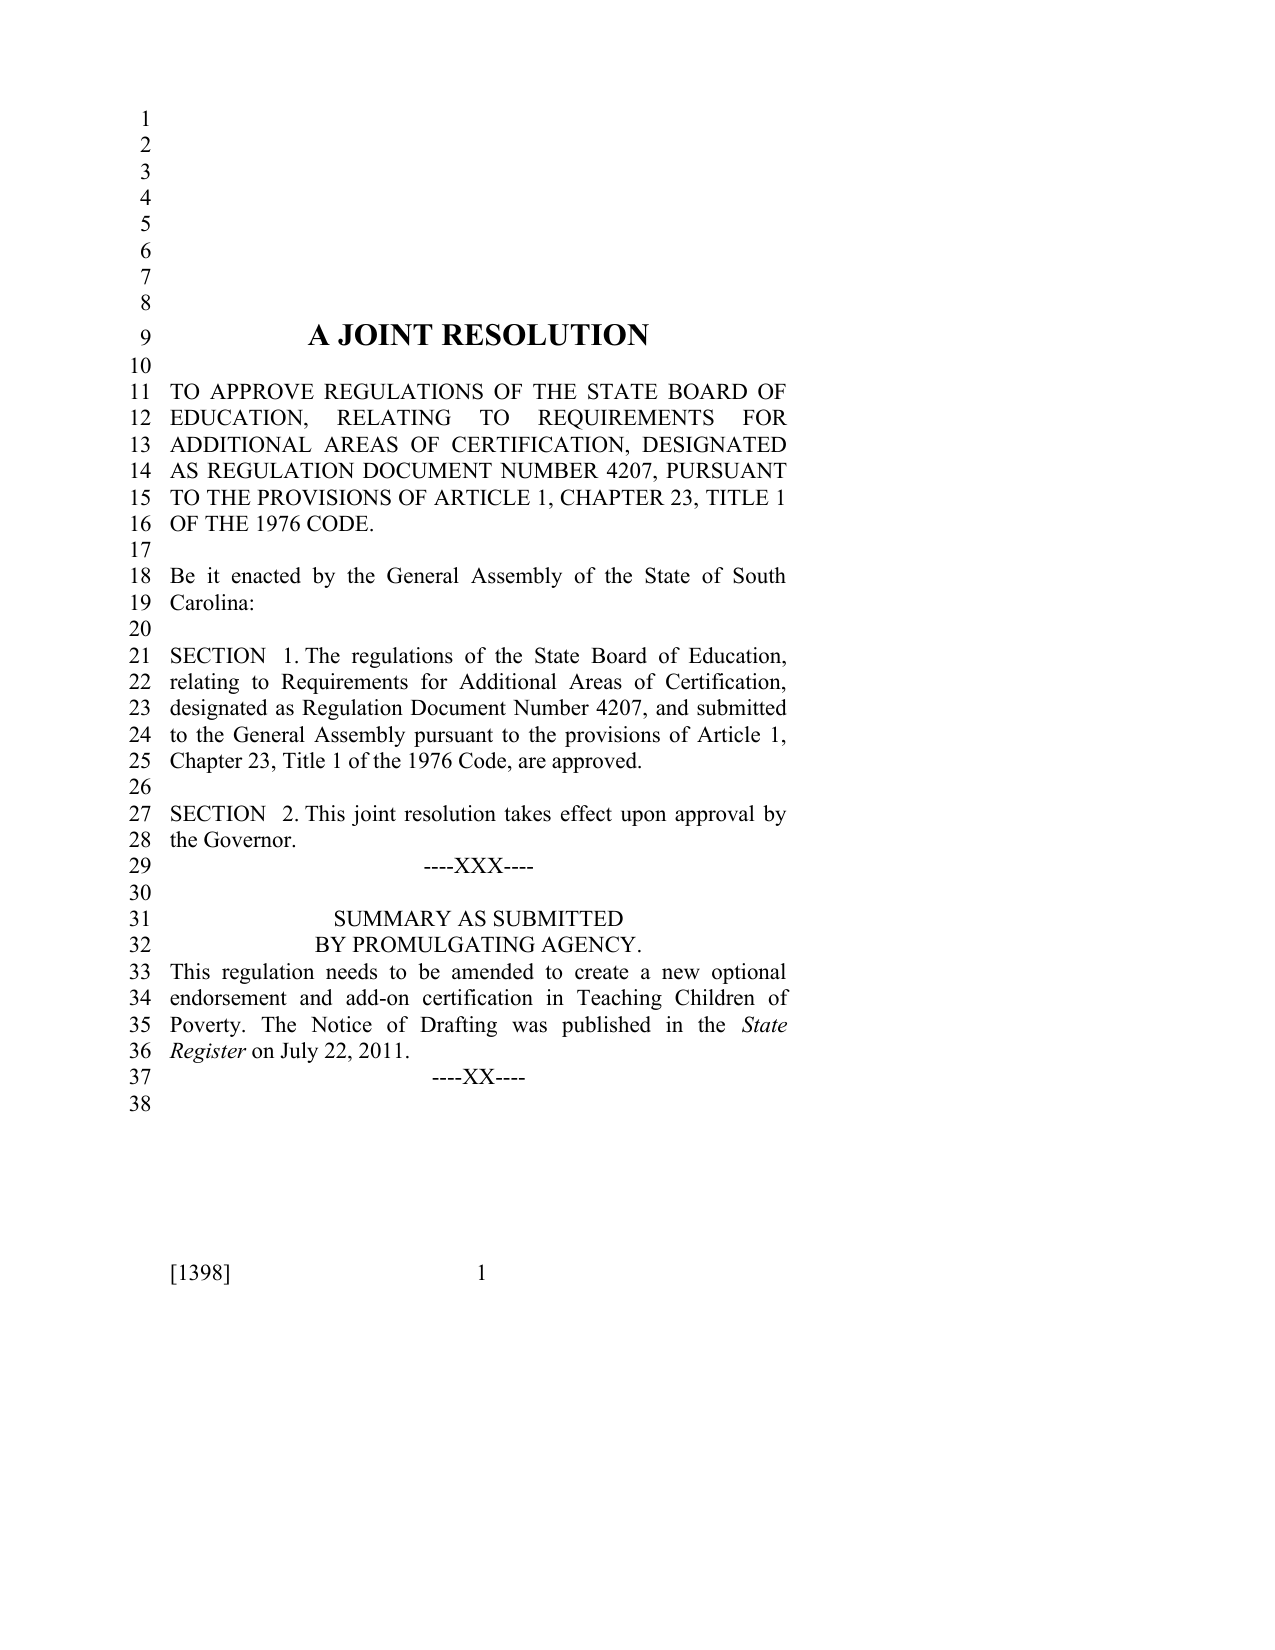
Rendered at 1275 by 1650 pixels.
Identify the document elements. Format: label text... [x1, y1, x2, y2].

text BY PROMULGATING AGENCY. [169, 932, 787, 958]
text ----XX---- [169, 1063, 787, 1090]
text SUMMARY AS SUBMITTED [169, 905, 787, 932]
text SECTION 1. The regulations of the State Board of Education, relating to Requirements for Additional Areas of Certification, designated as Regulation Document Number 4207, and submitted to the General Assembly pursuant to the provisions of Article 1, Chapter 23, Title 1 of the 1976 Code, are approved. [169, 642, 787, 773]
text Be it enacted by the General Assembly of the State of South Carolina: [169, 563, 787, 615]
text ----XXX---- [169, 852, 787, 879]
text This regulation needs to be amended to create a new optional endorsement and add-on certification in Teaching Children of Poverty. The Notice of Drafting was published in the State Register on July 22, 2011. [169, 958, 787, 1063]
text TO APPROVE REGULATIONS OF THE STATE BOARD OF EDUCATION, RELATING TO REQUIREMENTS FOR ADDITIONAL AREAS OF CERTIFICATION, DESIGNATED AS REGULATION DOCUMENT NUMBER 4207, PURSUANT TO THE PROVISIONS OF ARTICLE 1, CHAPTER 23, TITLE 1 OF THE 1976 CODE. [169, 378, 787, 536]
text SECTION 2. This joint resolution takes effect upon approval by the Governor. [169, 800, 787, 852]
text A JOINT RESOLUTION [169, 316, 787, 352]
